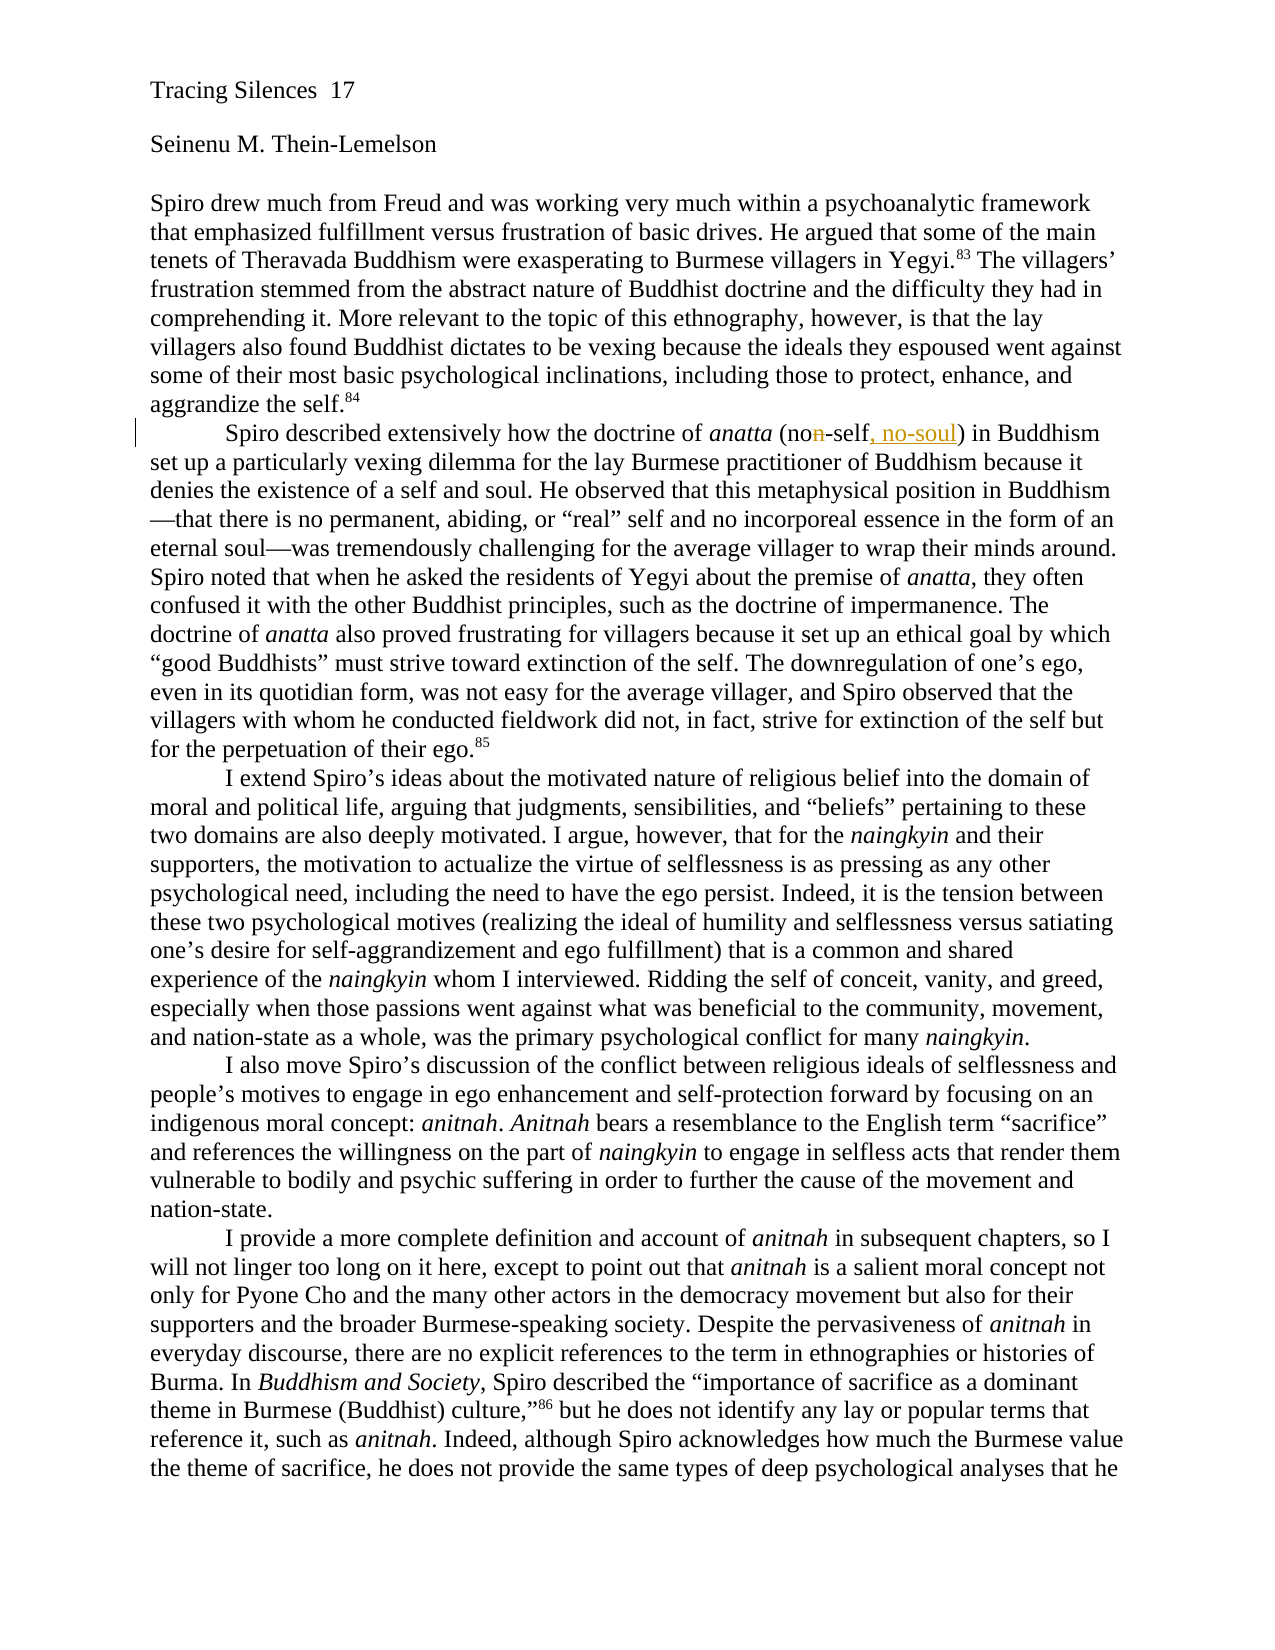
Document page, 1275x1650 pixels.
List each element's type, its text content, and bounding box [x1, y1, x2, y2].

text I also move Spiro’s discussion of the conflict between religious ideals of selflessness and people’s motives to engage in ego enhancement and self-protection forward by focusing on an indigenous moral concept: anitnah. Anitnah bears a resemblance to the English term “sacrifice” and references the willingness on the part of naingkyin to engage in selfless acts that render them vulnerable to bodily and psychic suffering in order to further the cause of the movement and nation-state. [150, 1051, 1125, 1223]
text I extend Spiro’s ideas about the motivated nature of religious belief into the domain of moral and political life, arguing that judgments, sensibilities, and “beliefs” pertaining to these two domains are also deeply motivated. I argue, however, that for the naingkyin and their supporters, the motivation to actualize the virtue of selflessness is as pressing as any other psychological need, including the need to have the ego persist. Indeed, it is the tension between these two psychological motives (realizing the ideal of humility and selflessness versus satiating one’s desire for self-aggrandizement and ego fulfillment) that is a common and shared experience of the naingkyin whom I interviewed. Ridding the self of conceit, vanity, and greed, especially when those passions went against what was beneficial to the community, movement, and nation-state as a whole, was the primary psychological conflict for many naingkyin. [150, 763, 1125, 1051]
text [150, 188, 1125, 418]
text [150, 1223, 1125, 1482]
text Spiro described extensively how the doctrine of anatta (no-self) in Buddhism set up a particularly vexing dilemma for the lay Burmese practitioner of Buddhism because it denies the existence of a self and soul. He observed that this metaphysical position in Buddhism—that there is no permanent, abiding, or “real” self and no incorporeal essence in the form of an eternal soul—was tremendously challenging for the average villager to wrap their minds around. Spiro noted that when he asked the residents of Yegyi about the premise of anatta, they often confused it with the other Buddhist principles, such as the doctrine of impermanence. The doctrine of anatta also proved frustrating for villagers because it set up an ethical goal by which “good Buddhists” must strive toward extinction of the self. The downregulation of one’s ego, even in its quotidian form, was not easy for the average villager, and Spiro observed that the villagers with whom he conducted fieldwork did not, in fact, strive for extinction of the self but for the perpetuation of their ego. [150, 418, 1125, 763]
